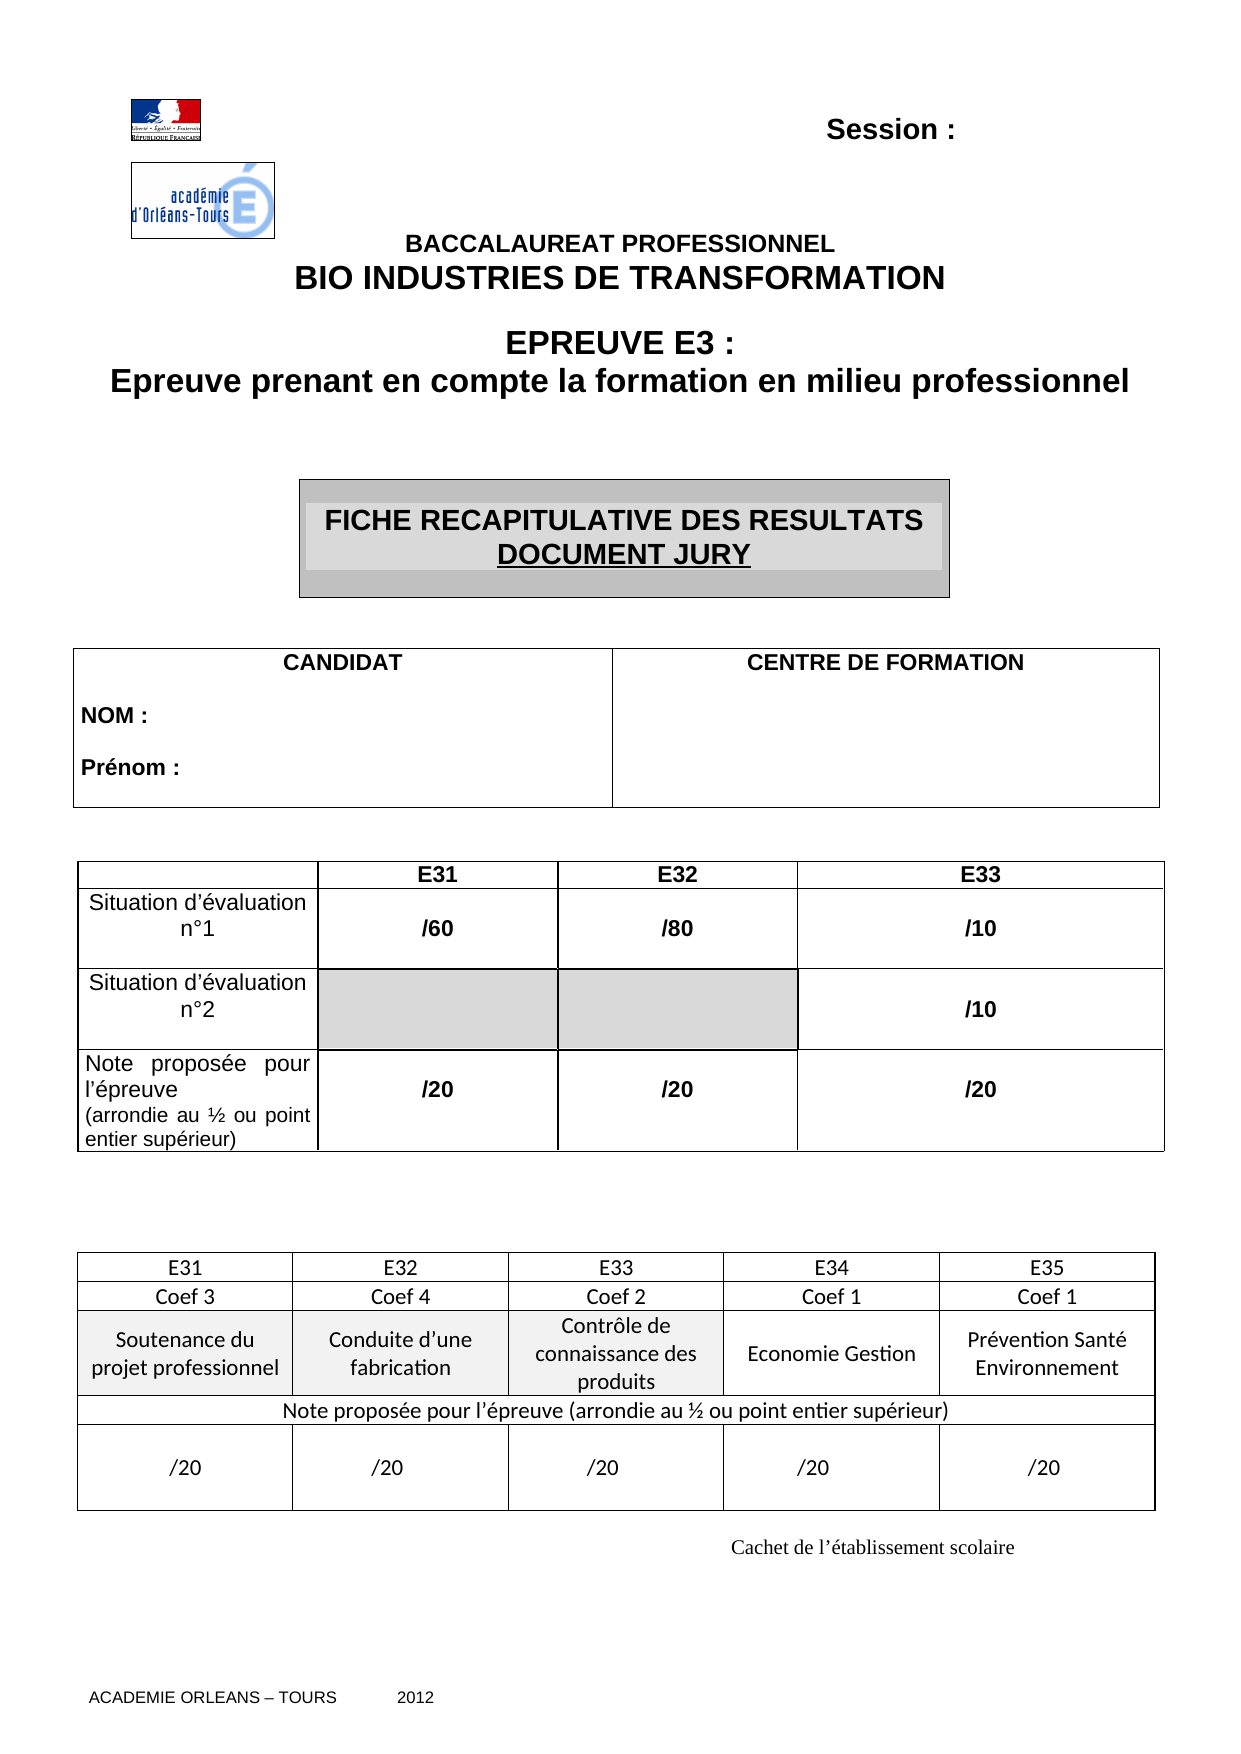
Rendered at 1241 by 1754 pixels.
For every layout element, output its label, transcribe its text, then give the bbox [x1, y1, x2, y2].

text BIO INDUSTRIES DE TRANSFORMATION [89, 258, 1152, 296]
table_cell /20 [509, 1425, 723, 1509]
table_header E31 [319, 862, 557, 888]
table_cell /20 [293, 1425, 508, 1509]
table_header E31 [78, 1253, 292, 1281]
table_cell /20 [558, 1051, 797, 1151]
table_cell [319, 970, 557, 1048]
table_cell /20 [940, 1425, 1154, 1509]
table_cell Prévention Santé Environnement [940, 1311, 1154, 1395]
text Session : [752, 112, 1152, 145]
table_cell /10 [798, 888, 1164, 968]
table_cell /20 [78, 1425, 292, 1509]
table_header FICHE RECAPITULATIVE DES RESULTATS DOCUMENT JURY [300, 480, 949, 597]
table_cell Situation d’évaluation n°2 [79, 969, 317, 1048]
table_cell Coef 3 [78, 1282, 292, 1310]
table_cell Coef 4 [293, 1282, 508, 1310]
table_cell Note proposée pour l’épreuve (arrondie au ½ ou point entier supérieur) [78, 1396, 1154, 1424]
table_cell Coef 1 [724, 1282, 939, 1310]
table_cell /80 [559, 889, 797, 968]
picture [132, 163, 274, 229]
table_cell Conduite d’une fabrication [293, 1311, 508, 1395]
table_cell Soutenance du projet professionnel [78, 1311, 292, 1395]
table_cell /10 [799, 968, 1164, 1048]
text Cachet de l’établissement scolaire [89, 1534, 1152, 1559]
table_header E33 [798, 862, 1164, 888]
table_header E33 [509, 1253, 723, 1281]
table_header CANDIDAT NOM : Prénom : [74, 649, 612, 807]
table_header E32 [559, 862, 797, 888]
table_cell /20 [724, 1425, 939, 1509]
text EPREUVE E3 : [89, 323, 1152, 361]
table_cell Note proposée pour l’épreuve (arrondie au ½ ou point entier supérieur) [79, 1050, 317, 1151]
table_header E34 [724, 1253, 939, 1281]
table_cell Contrôle de connaissance des produits [509, 1311, 723, 1395]
text BACCALAUREAT PROFESSIONNEL [89, 229, 1152, 258]
text Epreuve prenant en compte la formation en milieu professionnel [89, 361, 1152, 400]
table_cell Coef 2 [509, 1282, 723, 1310]
table_cell /20 [797, 1049, 1164, 1151]
table_header [79, 862, 317, 888]
table_header E35 [940, 1253, 1154, 1281]
table_cell Situation d’évaluation n°1 [79, 889, 317, 968]
table_cell Economie Gestion [724, 1311, 939, 1395]
table_header E32 [293, 1253, 508, 1281]
table_cell /60 [319, 889, 557, 968]
table_cell Coef 1 [940, 1282, 1154, 1310]
picture [132, 100, 200, 140]
table_header CENTRE DE FORMATION [613, 649, 1159, 807]
table_cell [559, 970, 797, 1048]
table_cell /20 [318, 1051, 557, 1151]
